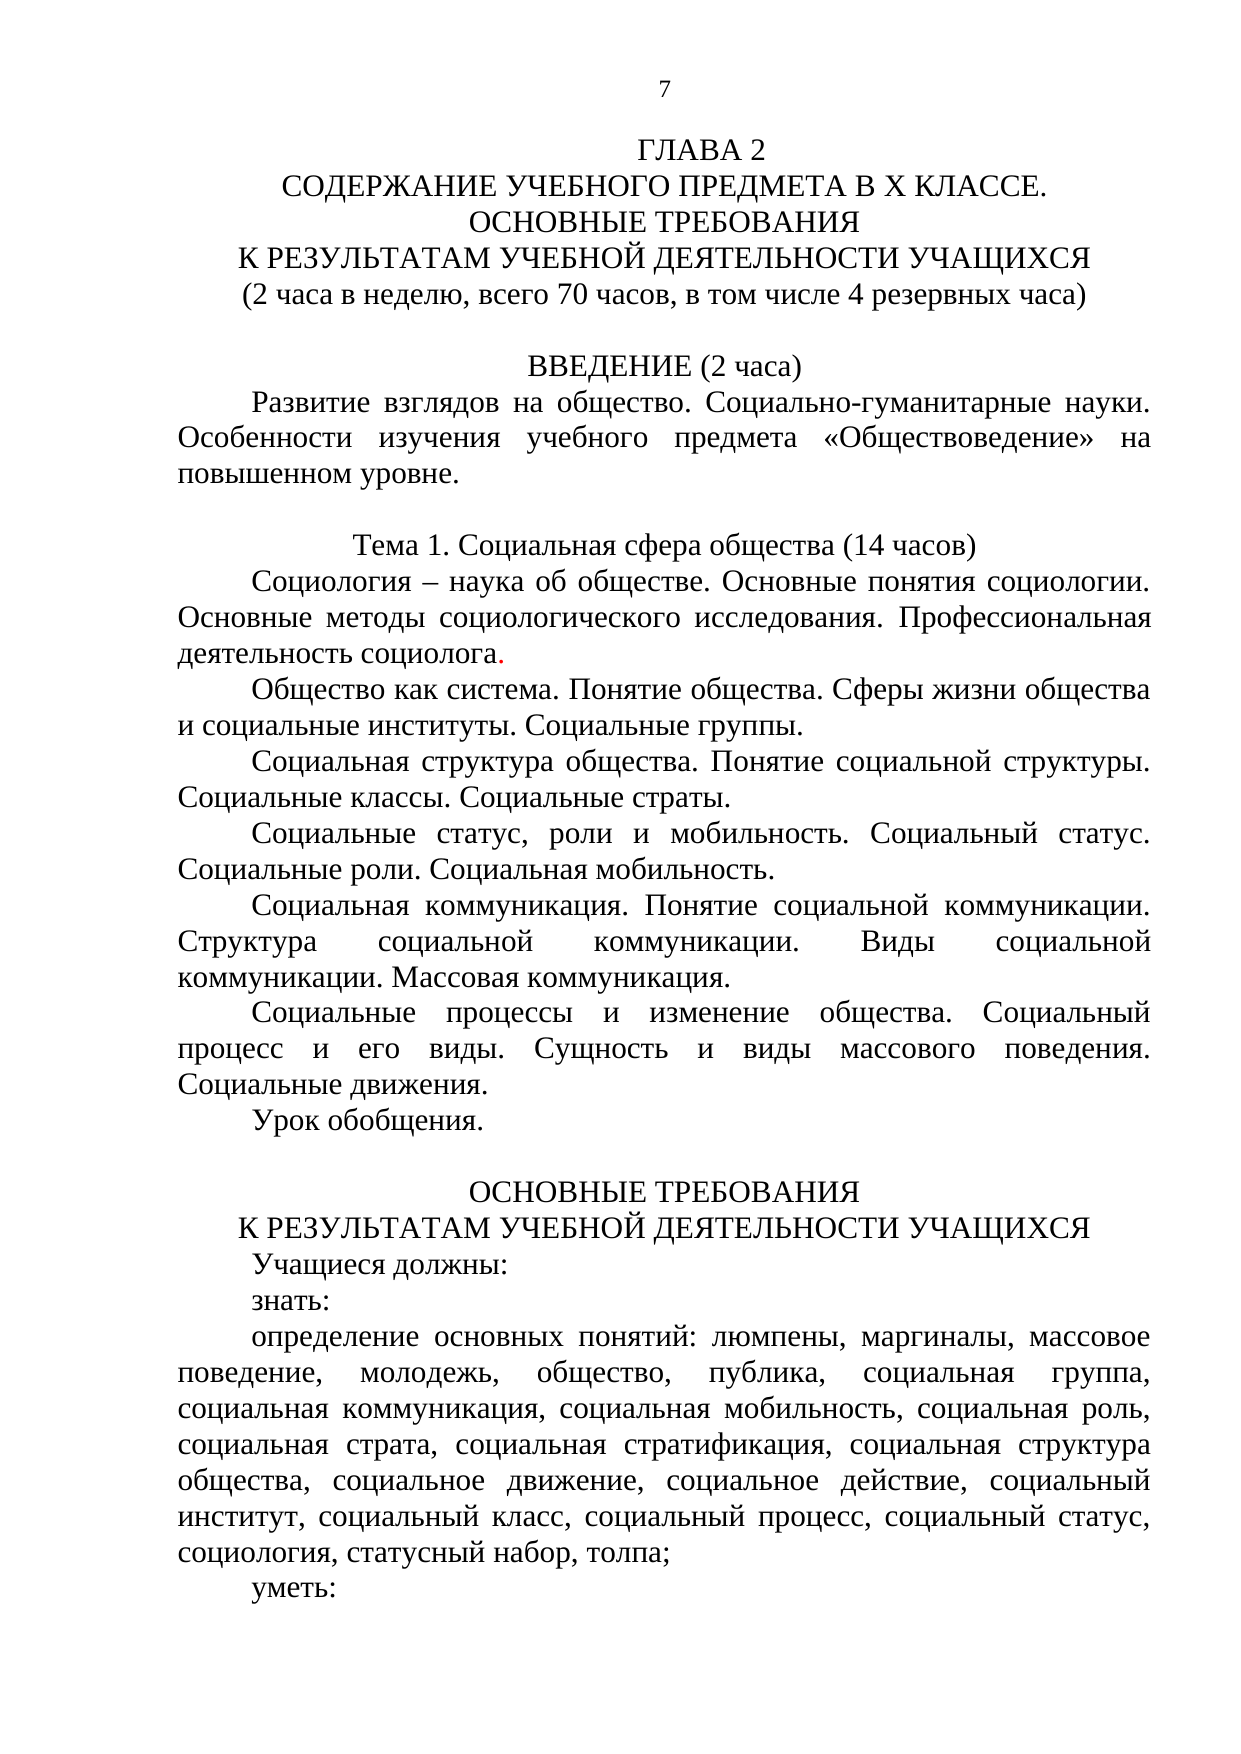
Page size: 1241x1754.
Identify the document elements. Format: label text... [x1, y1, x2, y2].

text Общество как система. Понятие общества. Сферы жизни общества и социальные институты. Социальные группы. [177, 670, 1152, 742]
text определение основных понятий: люмпены, маргиналы, массовое поведение, молодежь, общество, публика, социальная группа, социальная коммуникация, социальная мобильность, социальная роль, социальная страта, социальная стратификация, социальная структура общества, социальное движение, социальное действие, социальный институт, социальный класс, социальный процесс, социальный статус, социология, статусный набор, толпа; [177, 1317, 1152, 1569]
text К РЕЗУЛЬТАТАМ УЧЕБНОЙ ДЕЯТЕЛЬНОСТИ УЧАЩИХСЯ [177, 239, 1152, 275]
text ОСНОВНЫЕ ТРЕБОВАНИЯ [177, 203, 1152, 239]
text ОСНОВНЫЕ ТРЕБОВАНИЯ [177, 1173, 1152, 1209]
text Социальная структура общества. Понятие социальной структуры. Социальные классы. Социальные страты. [177, 742, 1152, 814]
text ГЛАВА 2 [177, 131, 1152, 167]
text знать: [177, 1281, 1152, 1317]
text ВВЕДЕНИЕ (2 часа) [177, 347, 1152, 383]
text Социальные процессы и изменение общества. Социальный процесс и его виды. Сущность и виды массового поведения. Социальные движения. [177, 994, 1152, 1102]
text К РЕЗУЛЬТАТАМ УЧЕБНОЙ ДЕЯТЕЛЬНОСТИ УЧАЩИХСЯ [177, 1209, 1152, 1245]
text Развитие взглядов на общество. Социально-гуманитарные науки. Особенности изучения учебного предмета «Обществоведение» на повышенном уровне. [177, 383, 1152, 491]
text (2 часа в неделю, всего 70 часов, в том числе 4 резервных часа) [177, 275, 1152, 311]
text Тема 1. Социальная сфера общества (14 часов) [177, 527, 1152, 562]
text СОДЕРЖАНИЕ УЧЕБНОГО ПРЕДМЕТА В X КЛАССЕ. [177, 167, 1152, 203]
text Социальные статус, роли и мобильность. Социальный статус. Социальные роли. Социальная мобильность. [177, 814, 1152, 886]
text Учащиеся должны: [177, 1245, 1152, 1281]
text Социология – наука об обществе. Основные понятия социологии. Основные методы социологического исследования. Профессиональная деятельность социолога. [177, 562, 1152, 670]
text Урок обобщения. [177, 1102, 1152, 1137]
text уметь: [177, 1569, 1152, 1605]
text Социальная коммуникация. Понятие социальной коммуникации. Структура социальной коммуникации. Виды социальной коммуникации. Массовая коммуникация. [177, 886, 1152, 994]
